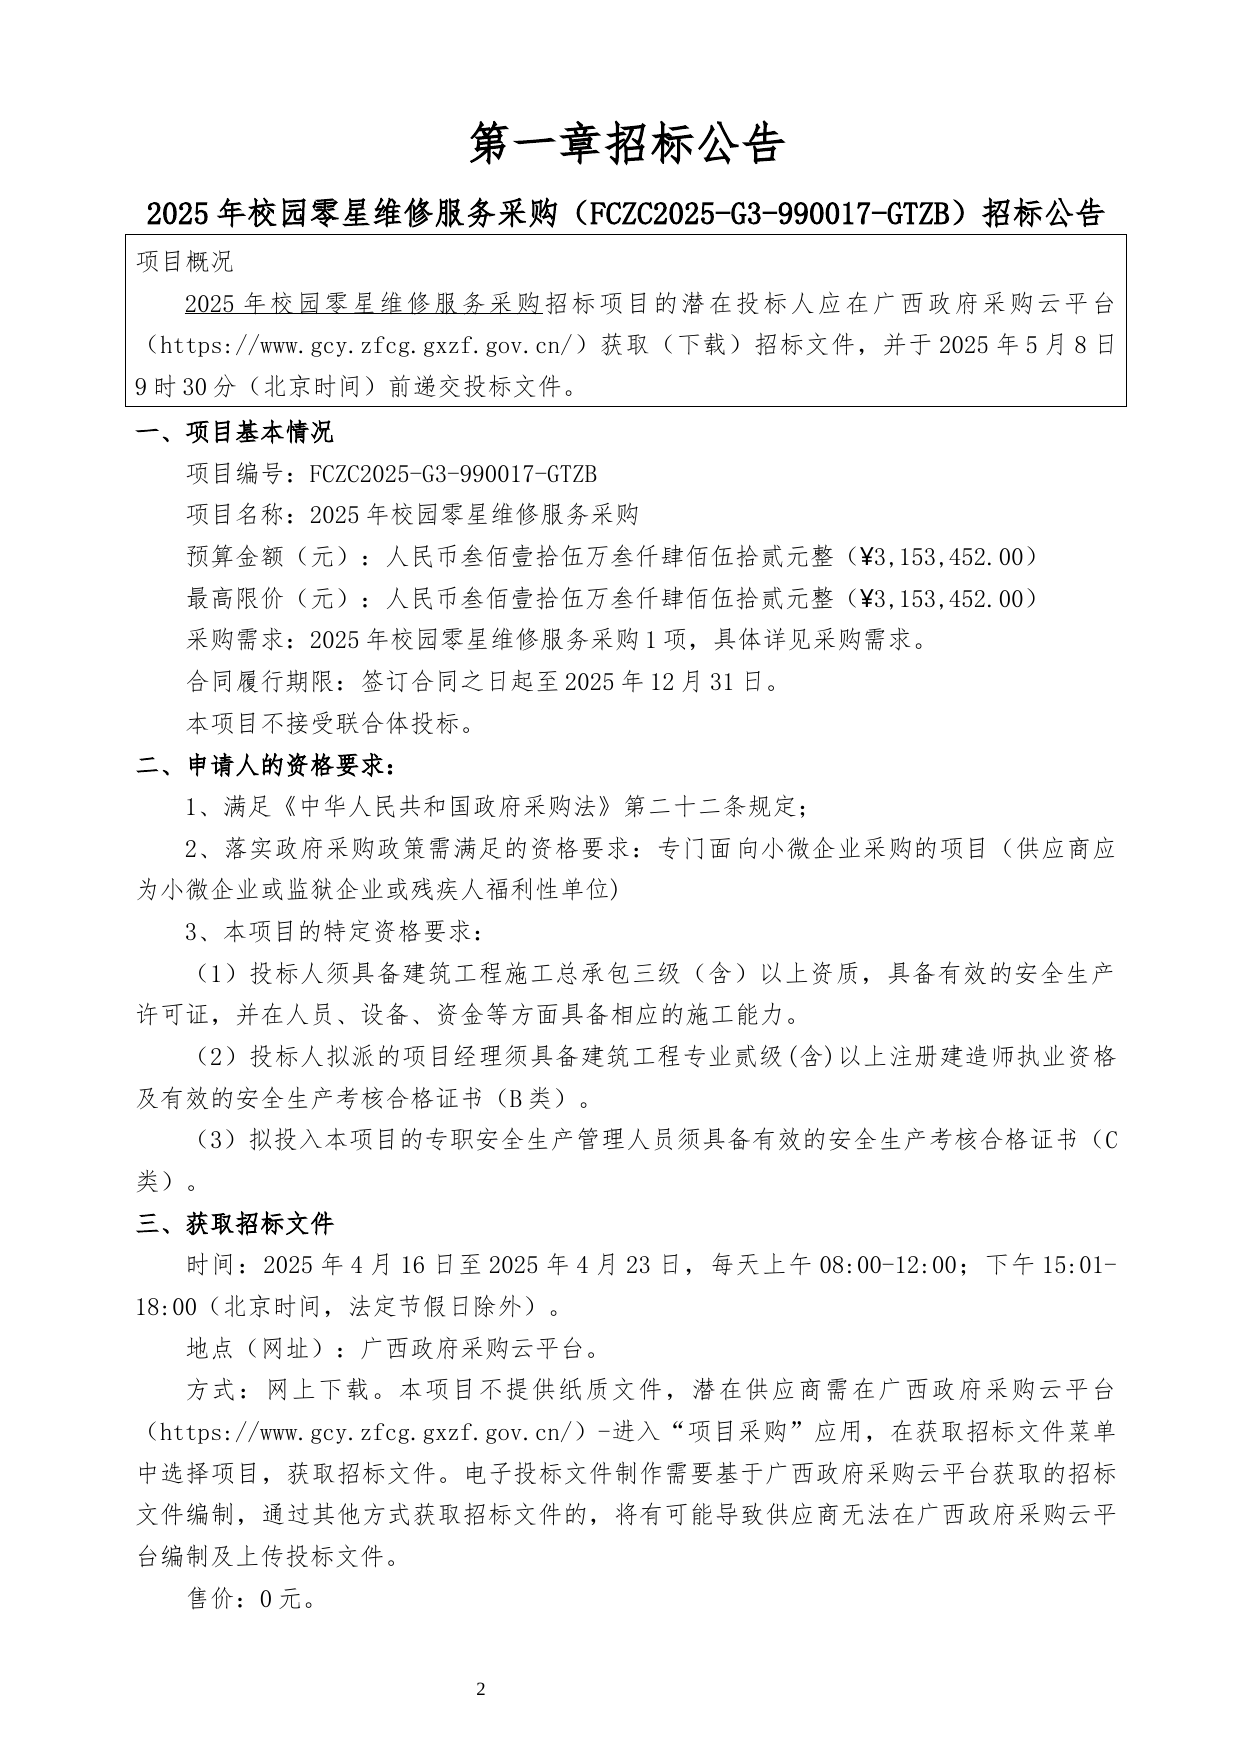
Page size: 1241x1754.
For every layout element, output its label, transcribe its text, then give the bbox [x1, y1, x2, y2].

text 1、满足《中华人民共和国政府采购法》第二十二条规定； [134, 782, 1118, 824]
text 项目编号：FCZC2025-G3-990017-GTZB [134, 449, 1118, 490]
text （2）投标人拟派的项目经理须具备建筑工程专业贰级(含)以上注册建造师执业资格及有效的安全生产考核合格证书（B类）。 [134, 1032, 1118, 1115]
text 三、获取招标文件 [134, 1199, 1118, 1240]
subtitle 第一章招标公告 [134, 117, 1118, 169]
text 2、落实政府采购政策需满足的资格要求：专门面向小微企业采购的项目（供应商应为小微企业或监狱企业或残疾人福利性单位) [134, 824, 1118, 907]
text 售价：0元。 [134, 1574, 1118, 1615]
text 最高限价（元）：人民币叁佰壹拾伍万叁仟肆佰伍拾贰元整（¥3,153,452.00） [134, 574, 1118, 615]
text 采购需求：2025年校园零星维修服务采购1项，具体详见采购需求。 [134, 615, 1118, 657]
text 方式：网上下载。本项目不提供纸质文件，潜在供应商需在广西政府采购云平台（https://www.gcy.zfcg.gxzf.gov.cn/）-进入“项目采购”应用，在获取招标文件菜单中选择项目，获取招标文件。电子投标文件制作需要基于广西政府采购云平台获取的招标文件编制，通过其他方式获取招标文件的，将有可能导致供应商无法在广西政府采购云平台编制及上传投标文件。 [134, 1365, 1118, 1574]
text 合同履行期限：签订合同之日起至2025年12月31日。 [134, 657, 1118, 699]
text 时间：2025年4月16日至2025年4月23日，每天上午08:00-12:00；下午15:01-18:00（北京时间，法定节假日除外）。 [134, 1240, 1118, 1324]
text 本项目不接受联合体投标。 [134, 699, 1118, 740]
text 3、本项目的特定资格要求： [134, 907, 1118, 949]
subtitle 2025年校园零星维修服务采购（FCZC2025-G3-990017-GTZB）招标公告 [134, 182, 1118, 234]
text 预算金额（元）：人民币叁佰壹拾伍万叁仟肆佰伍拾贰元整（¥3,153,452.00） [134, 532, 1118, 574]
text 地点（网址）：广西政府采购云平台。 [134, 1324, 1118, 1365]
text 项目名称：2025年校园零星维修服务采购 [134, 490, 1118, 532]
text 项目概况 [126, 235, 1126, 276]
text （1）投标人须具备建筑工程施工总承包三级（含）以上资质，具备有效的安全生产许可证，并在人员、设备、资金等方面具备相应的施工能力。 [134, 949, 1118, 1032]
text 2025年校园零星维修服务采购招标项目的潜在投标人应在广西政府采购云平台（https://www.gcy.zfcg.gxzf.gov.cn/）获取（下载）招标文件，并于2025年5月8日9时30分（北京时间）前递交投标文件。 [126, 276, 1126, 406]
text 二、申请人的资格要求： [134, 740, 1118, 782]
text 一、项目基本情况 [134, 407, 1118, 449]
text （3）拟投入本项目的专职安全生产管理人员须具备有效的安全生产考核合格证书（C类）。 [134, 1115, 1118, 1199]
